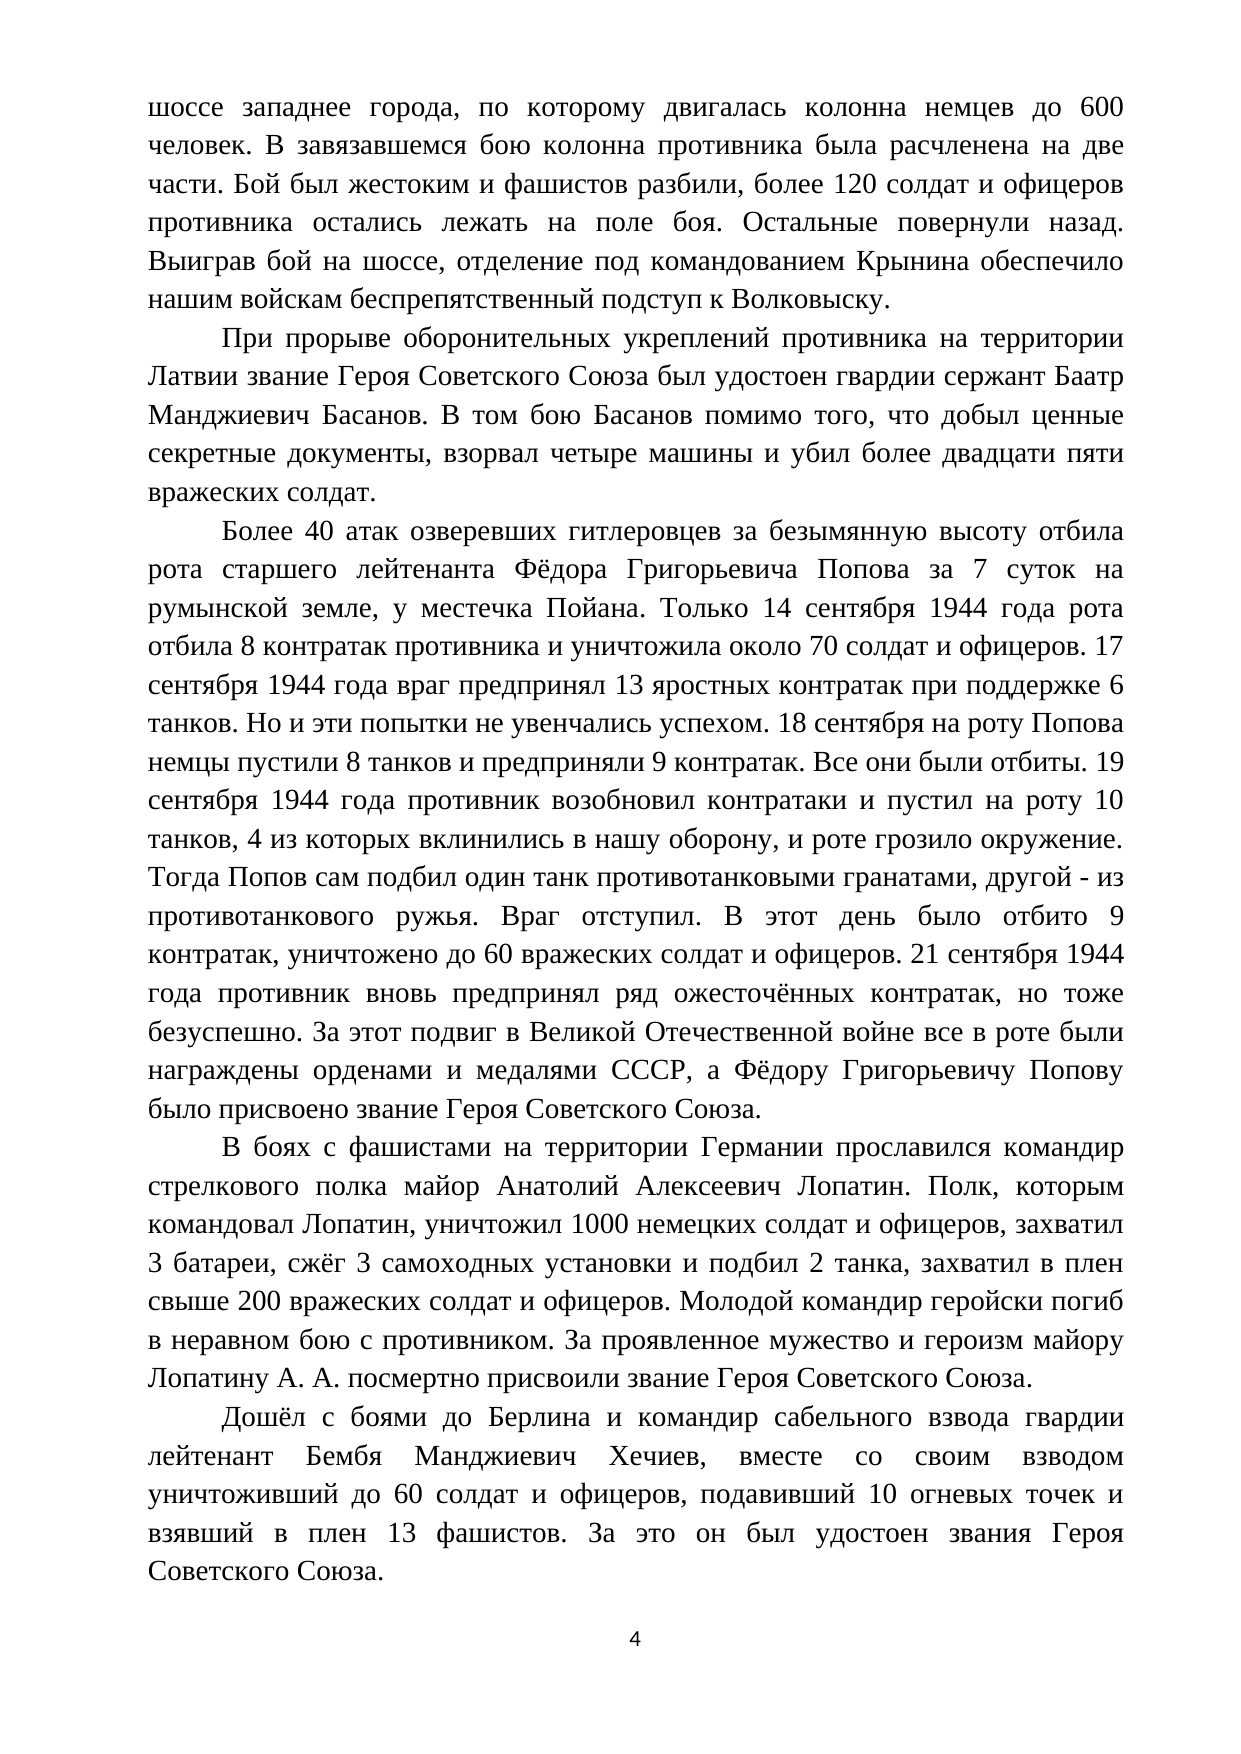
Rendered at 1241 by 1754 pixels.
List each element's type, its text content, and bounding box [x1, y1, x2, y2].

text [148, 89, 1125, 315]
text Дошёл с боями до Берлина и командир сабельного взвода гвардии лейтенант Бембя Манджиевич Хечиев, вместе со своим взводом уничтоживший до 60 солдат и офицеров, подавивший 10 огневых точек и взявший в плен 13 фашистов. За это он был удостоен звания Героя Советского Союза. [148, 1399, 1125, 1587]
text Более 40 атак озверевших гитлеровцев за безымянную высоту отбила рота старшего лейтенанта Фёдора Григорьевича Попова за 7 суток на румынской земле, у местечка Пойана. Только 14 сентября 1944 года рота отбила 8 контратак противника и уничтожила около 70 солдат и офицеров. 17 сентября 1944 года враг предпринял 13 яростных контратак при поддержке 6 танков. Но и эти попытки не увенчались успехом. 18 сентября на роту Попова немцы пустили 8 танков и предприняли 9 контратак. Все они были отбиты. 19 сентября 1944 года противник возобновил контратаки и пустил на роту 10 танков, 4 из которых вклинились в нашу оборону, и роте грозило окружение. Тогда Попов сам подбил один танк противотанковыми гранатами, другой - из противотанкового ружья. Враг отступил. В этот день было отбито 9 контратак, уничтожено до 60 вражеских солдат и офицеров. 21 сентября 1944 года противник вновь предпринял ряд ожесточённых контратак, но тоже безуспешно. За этот подвиг в Великой Отечественной войне все в роте были награждены орденами и медалями СССР, а Фёдору Григорьевичу Попову было присвоено звание Героя Советского Союза. [148, 513, 1125, 1124]
text В боях с фашистами на территории Германии прославился командир стрелкового полка майор Анатолий Алексеевич Лопатин. Полк, которым командовал Лопатин, уничтожил 1000 немецких солдат и офицеров, захватил 3 батареи, сжёг 3 самоходных установки и подбил 2 танка, захватил в плен свыше 200 вражеских солдат и офицеров. Молодой командир геройски погиб в неравном бою с противником. За проявленное мужество и героизм майору Лопатину А. А. посмертно присвоили звание Героя Советского Союза. [148, 1129, 1125, 1394]
text При прорыве оборонительных укреплений противника на территории Латвии звание Героя Советского Союза был удостоен гвардии сержант Баатр Манджиевич Басанов. В том бою Басанов помимо того, что добыл ценные секретные документы, взорвал четыре машины и убил более двадцати пяти вражеских солдат. [148, 320, 1125, 508]
